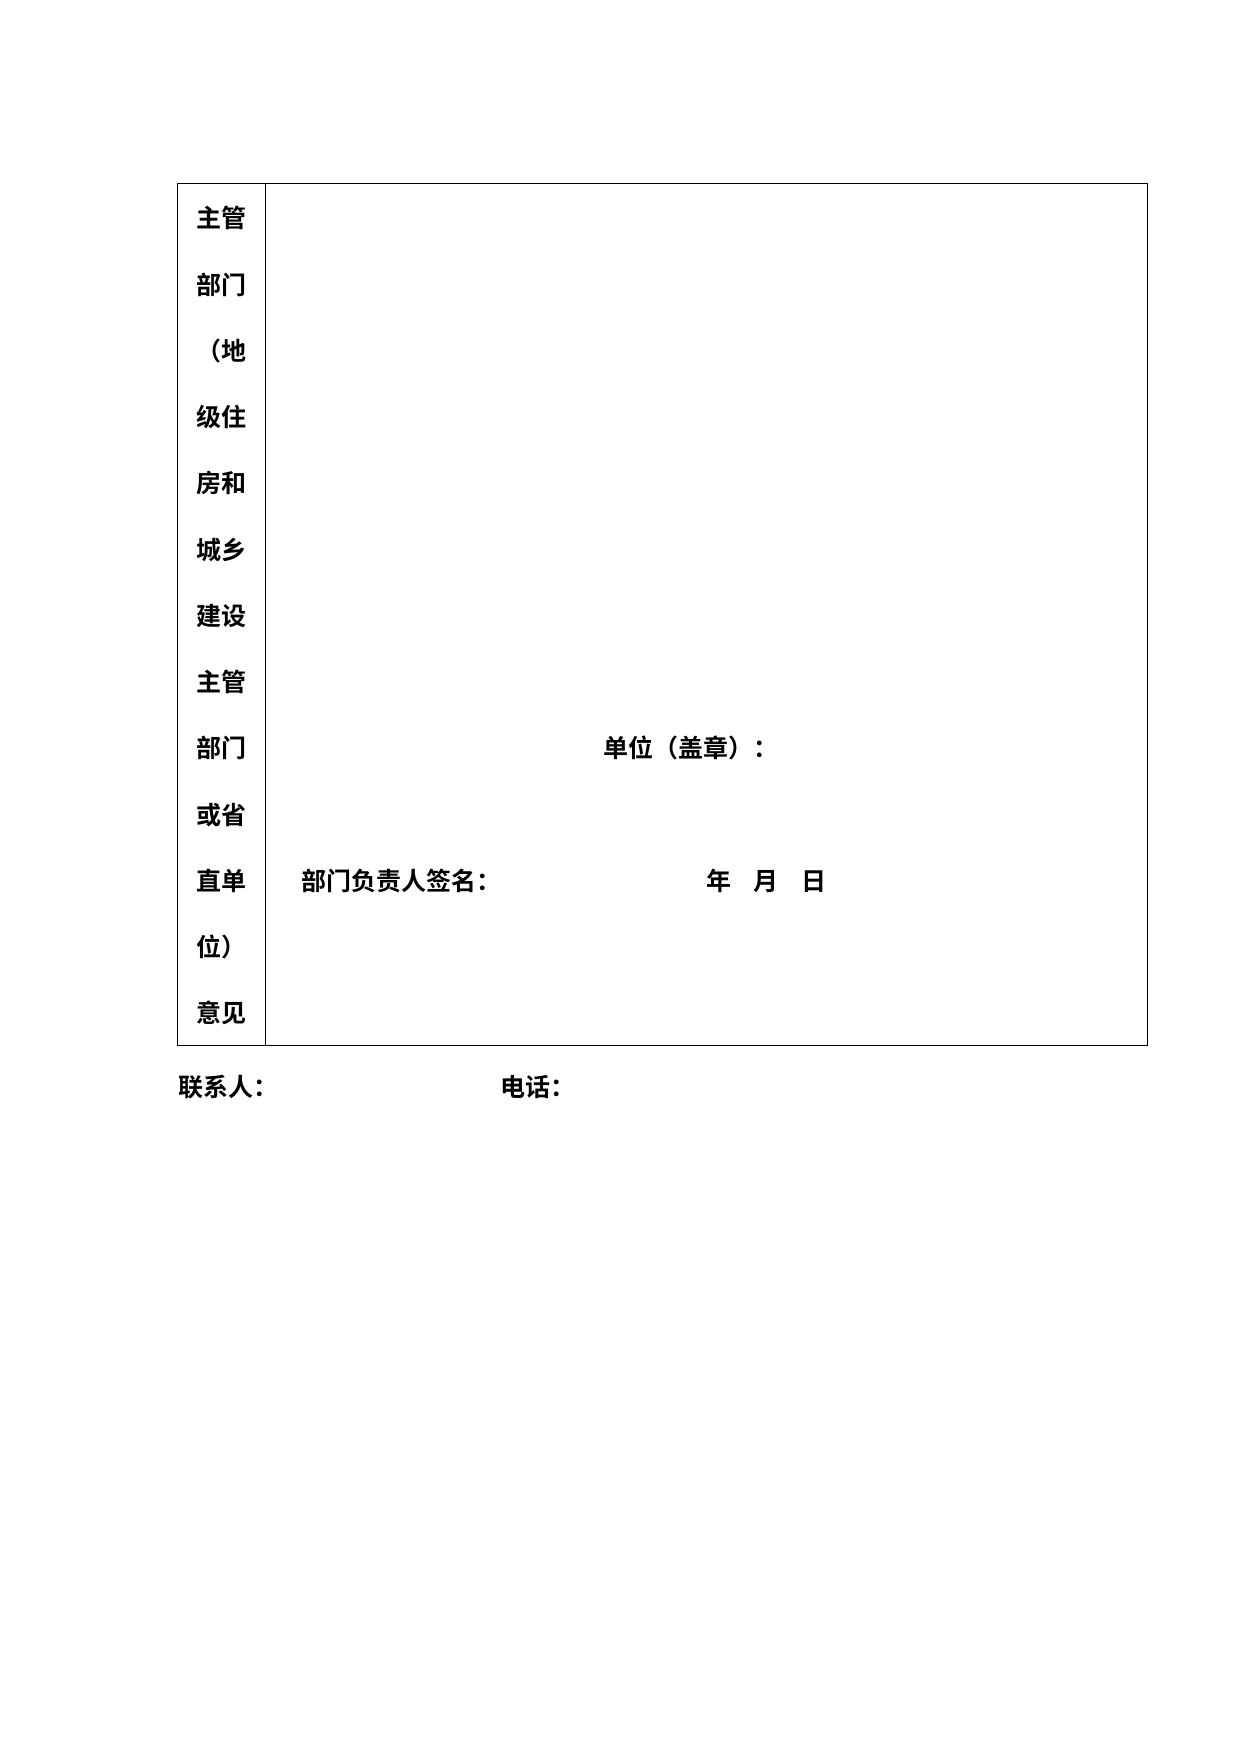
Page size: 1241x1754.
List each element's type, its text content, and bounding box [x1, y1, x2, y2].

table_cell 主管部门（地级住房和城乡建设主管部门或省直单位）意见 [178, 184, 265, 1045]
text 联系人： 电话： [165, 1046, 1087, 1109]
table_cell 单位（盖章）： 部门负责人签名： 年 月 日 [266, 184, 1147, 1045]
